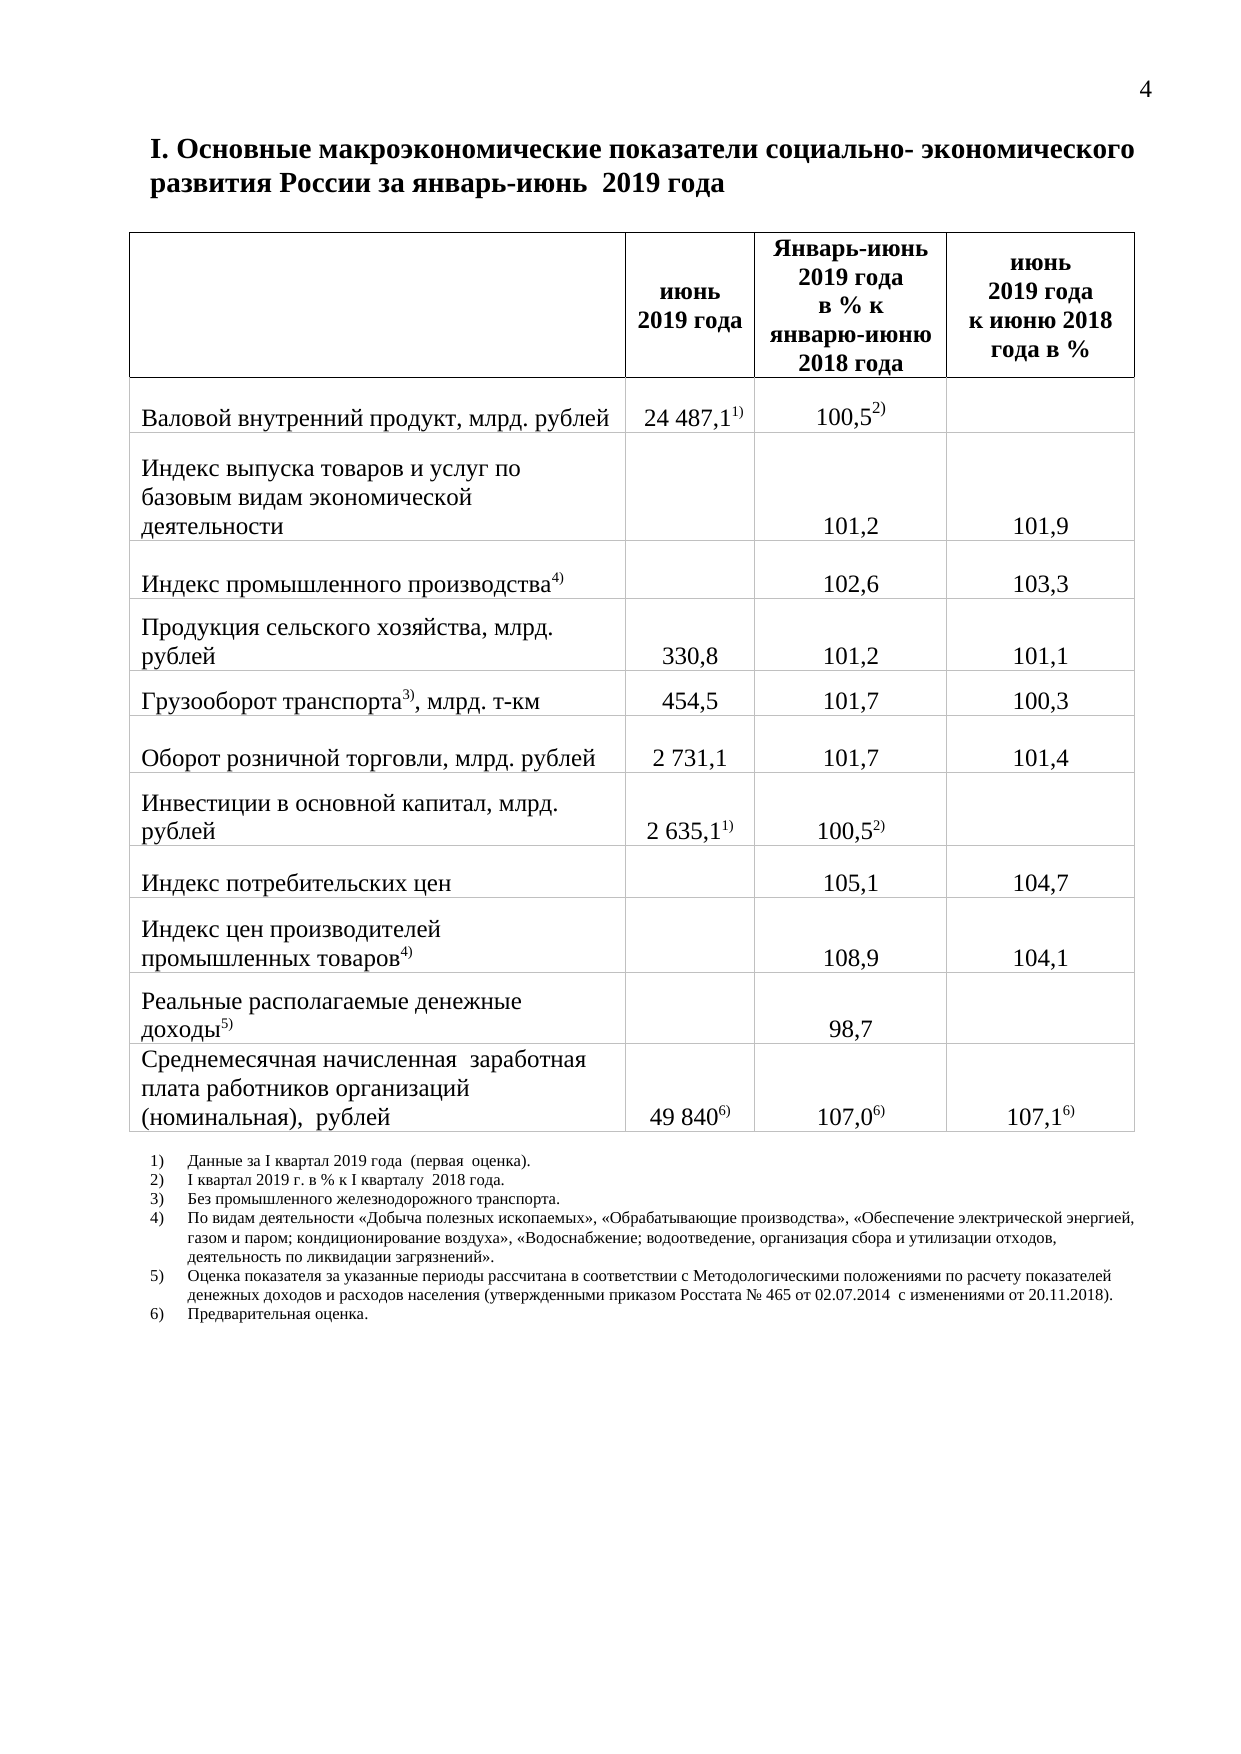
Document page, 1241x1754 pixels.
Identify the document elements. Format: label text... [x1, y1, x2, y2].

table_cell 2 635,11) [626, 773, 754, 845]
table_cell 101,4 [947, 716, 1134, 772]
table_cell 98,7 [755, 973, 946, 1043]
table_cell Индекс выпуска товаров и услуг по базовым видам экономической деятельности [130, 433, 625, 539]
table_cell 100,3 [947, 671, 1134, 714]
table_cell 101,7 [755, 716, 946, 772]
table_cell 103,3 [947, 541, 1134, 597]
table_cell 330,8 [626, 599, 754, 669]
list Оценка показателя за указанные периоды рассчитана в соответствии с Методологическими положениями по расчету показателей денежных доходов и расходов населения (утвержденными приказом Росстата № 465 от 02.07.2014 с изменениями от 20.11.2018). [150, 1266, 1152, 1304]
table_header июнь 2019 года к июню 2018 года в % [947, 233, 1134, 377]
table_cell Грузооборот транспорта3), млрд. т-км [130, 671, 625, 714]
table_cell 100,52) [755, 378, 946, 432]
table_cell [626, 898, 754, 972]
table_header июнь 2019 года [626, 233, 754, 377]
subtitle I. Основные макроэкономические показатели социально- экономического развития России за январь-июнь 2019 года [150, 112, 1152, 198]
table_cell Оборот розничной торговли, млрд. рублей [130, 716, 625, 772]
table_cell Среднемесячная начисленная заработная плата работников организаций (номинальная), рублей [130, 1044, 625, 1131]
table_cell 49 8406) [626, 1044, 754, 1131]
list По видам деятельности «Добыча полезных ископаемых», «Обрабатывающие производства», «Обеспечение электрической энергией, газом и паром; кондиционирование воздуха», «Водоснабжение; водоотведение, организация сбора и утилизации отходов, деятельность по ликвидации загрязнений». [150, 1208, 1152, 1266]
list Предварительная оценка. [150, 1304, 1152, 1323]
table_cell 100,52) [755, 773, 946, 845]
list Данные за I квартал 2019 года (первая оценка). [150, 1151, 1152, 1170]
list I квартал 2019 г. в % к I кварталу 2018 года. [150, 1170, 1152, 1189]
table_cell 101,2 [755, 599, 946, 669]
table_cell 101,7 [755, 671, 946, 714]
table_cell 24 487,11) [626, 378, 754, 432]
table_cell 107,16) [947, 1044, 1134, 1131]
table_cell 2 731,1 [626, 716, 754, 772]
table_cell Инвестиции в основной капитал, млрд. рублей [130, 773, 625, 845]
table_cell [626, 846, 754, 897]
table_cell 101,9 [947, 433, 1134, 539]
table_cell [947, 773, 1134, 845]
table_cell [626, 541, 754, 597]
table_cell 105,1 [755, 846, 946, 897]
table_cell 102,6 [755, 541, 946, 597]
table_cell Реальные располагаемые денежные доходы5) [130, 973, 625, 1043]
table_cell 454,5 [626, 671, 754, 714]
table_cell 108,9 [755, 898, 946, 972]
table_cell Индекс промышленного производства4) [130, 541, 625, 597]
table_cell [947, 973, 1134, 1043]
table_cell [626, 433, 754, 539]
table_cell 104,1 [947, 898, 1134, 972]
list Без промышленного железнодорожного транспорта. [150, 1189, 1152, 1208]
table_header Январь-июнь 2019 года в % к январю-июню 2018 года [755, 233, 946, 377]
table_cell 104,7 [947, 846, 1134, 897]
table_cell 107,06) [755, 1044, 946, 1131]
table_cell [626, 973, 754, 1043]
table_cell [947, 378, 1134, 432]
table_cell 101,2 [755, 433, 946, 539]
table_cell Индекс потребительских цен [130, 846, 625, 897]
table_cell Продукция сельского хозяйства, млрд. рублей [130, 599, 625, 669]
table_header [130, 233, 625, 377]
table_cell 101,1 [947, 599, 1134, 669]
table_cell Индекс цен производителей промышленных товаров4) [130, 898, 625, 972]
table_cell Валовой внутренний продукт, млрд. рублей [130, 378, 625, 432]
